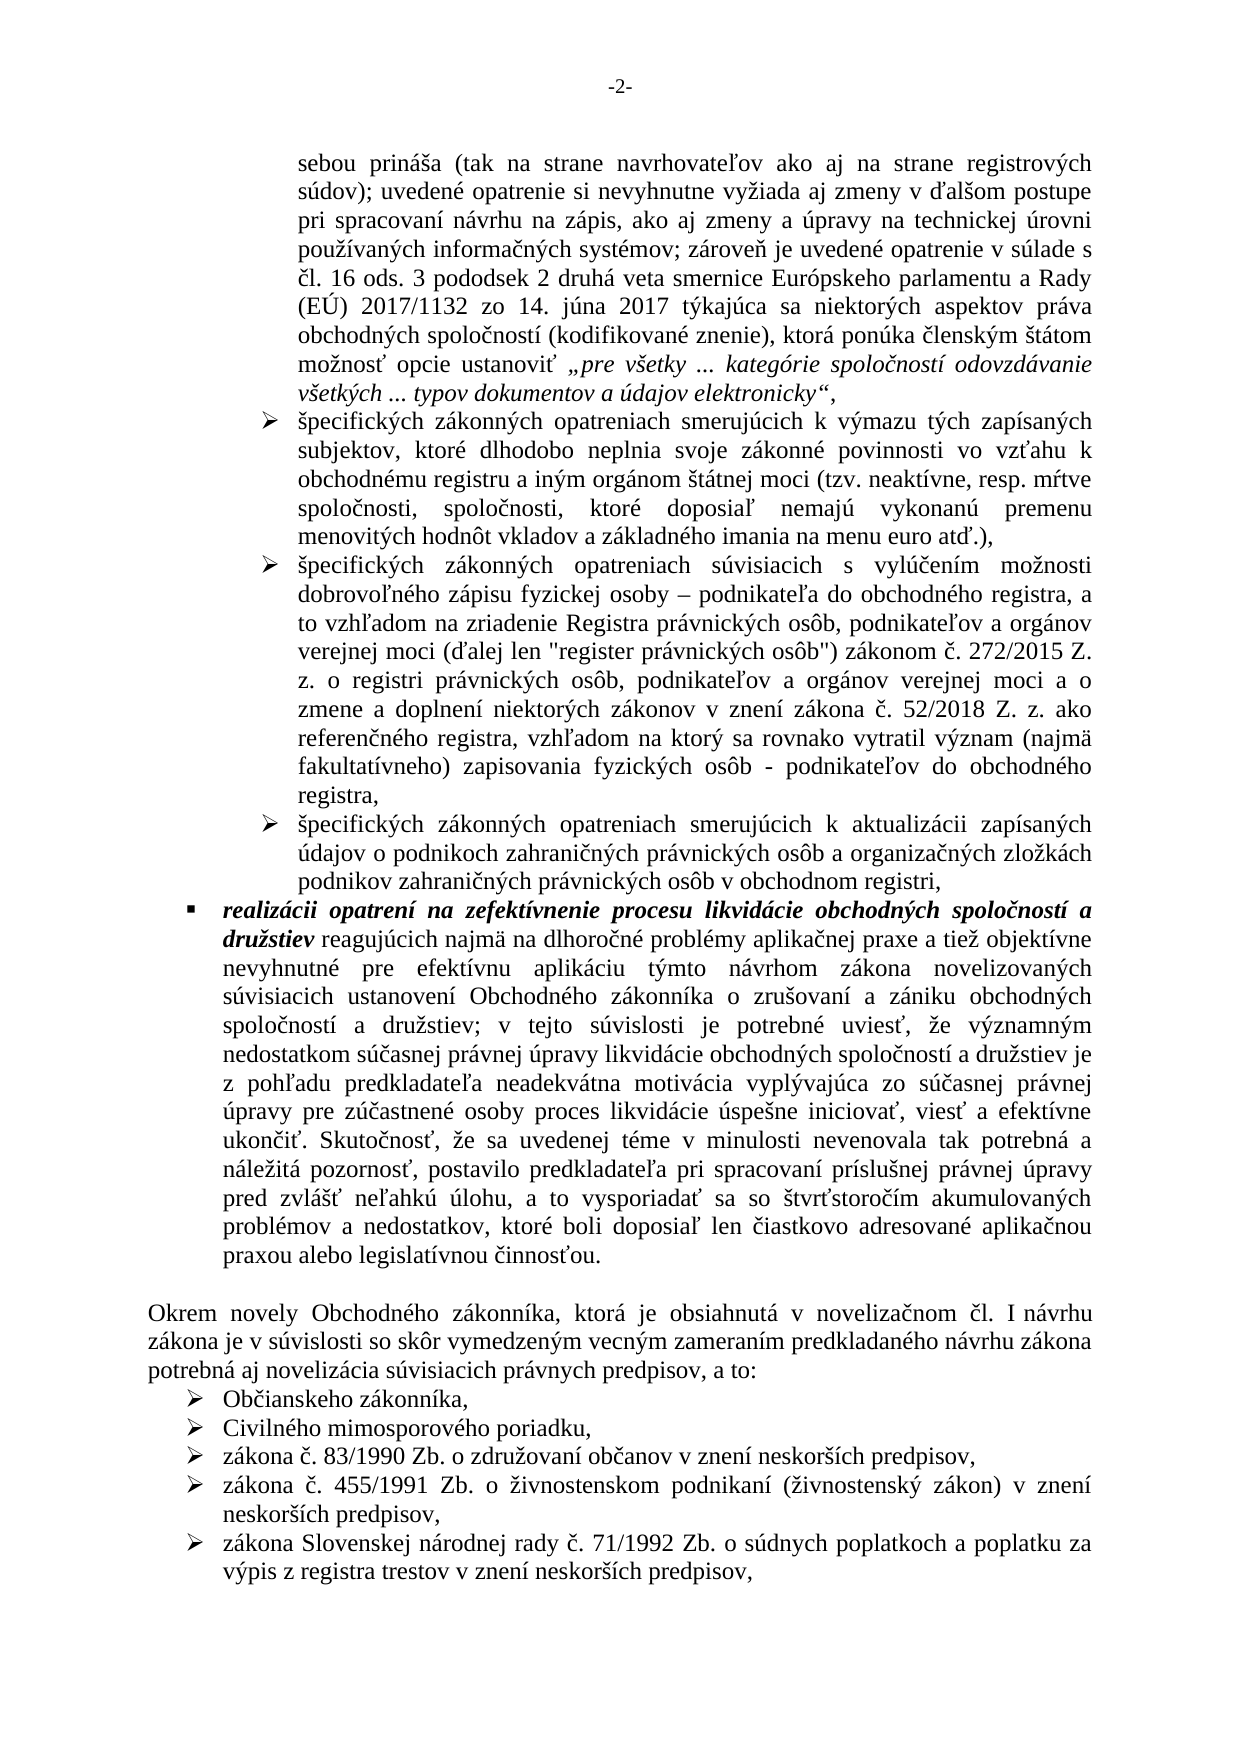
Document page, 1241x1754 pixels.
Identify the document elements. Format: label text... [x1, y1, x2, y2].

text Okrem novely Obchodného zákonníka, ktorá je obsiahnutá v novelizačnom čl. I návrhu zákona je v súvislosti so skôr vymedzeným vecným zameraním predkladaného návrhu zákona potrebná aj novelizácia súvisiacich právnych predpisov, a to: [148, 1298, 1093, 1384]
list realizácii opatrení na zefektívnenie procesu likvidácie obchodných spoločností a družstiev reagujúcich najmä na dlhoročné problémy aplikačnej praxe a tiež objektívne nevyhnutné pre efektívnu aplikáciu týmto návrhom zákona novelizovaných súvisiacich ustanovení Obchodného zákonníka o zrušovaní a zániku obchodných spoločností a družstiev; v tejto súvislosti je potrebné uviesť, že významným nedostatkom súčasnej právnej úpravy likvidácie obchodných spoločností a družstiev je z pohľadu predkladateľa neadekvátna motivácia vyplývajúca zo súčasnej právnej úpravy pre zúčastnené osoby proces likvidácie úspešne iniciovať, viesť a efektívne ukončiť. Skutočnosť, že sa uvedenej téme v minulosti nevenovala tak potrebná a náležitá pozornosť, postavilo predkladateľa pri spracovaní príslušnej právnej úpravy pred zvlášť neľahkú úlohu, a to vysporiadať sa so štvrťstoročím akumulovaných problémov a nedostatkov, ktoré boli doposiaľ len čiastkovo adresované aplikačnou praxou alebo legislatívnou činnosťou. [185, 895, 1093, 1269]
list špecifických zákonných opatreniach smerujúcich k výmazu tých zapísaných subjektov, ktoré dlhodobo neplnia svoje zákonné povinnosti vo vzťahu k obchodnému registru a iným orgánom štátnej moci (tzv. neaktívne, resp. mŕtve spoločnosti, spoločnosti, ktoré doposiaľ nemajú vykonanú premenu menovitých hodnôt vkladov a základného imania na menu euro atď.), [260, 406, 1093, 550]
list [260, 148, 1093, 406]
list zákona Slovenskej národnej rady č. 71/1992 Zb. o súdnych poplatkoch a poplatku za výpis z registra trestov v znení neskorších predpisov, [185, 1528, 1093, 1585]
list špecifických zákonných opatreniach súvisiacich s vylúčením možnosti dobrovoľného zápisu fyzickej osoby – podnikateľa do obchodného registra, a to vzhľadom na zriadenie Registra právnických osôb, podnikateľov a orgánov verejnej moci (ďalej len "register právnických osôb") zákonom č. 272/2015 Z. z. o registri právnických osôb, podnikateľov a orgánov verejnej moci a o zmene a doplnení niektorých zákonov v znení zákona č. 52/2018 Z. z. ako referenčného registra, vzhľadom na ktorý sa rovnako vytratil význam (najmä fakultatívneho) zapisovania fyzických osôb - podnikateľov do obchodného registra, [260, 550, 1093, 809]
list špecifických zákonných opatreniach smerujúcich k aktualizácii zapísaných údajov o podnikoch zahraničných právnických osôb a organizačných zložkách podnikov zahraničných právnických osôb v obchodnom registri, [260, 809, 1093, 895]
list Občianskeho zákonníka, [185, 1384, 1093, 1413]
list zákona č. 455/1991 Zb. o živnostenskom podnikaní (živnostenský zákon) v znení neskorších predpisov, [185, 1470, 1093, 1528]
list Civilného mimosporového poriadku, [185, 1413, 1093, 1441]
list zákona č. 83/1990 Zb. o združovaní občanov v znení neskorších predpisov, [185, 1441, 1093, 1470]
